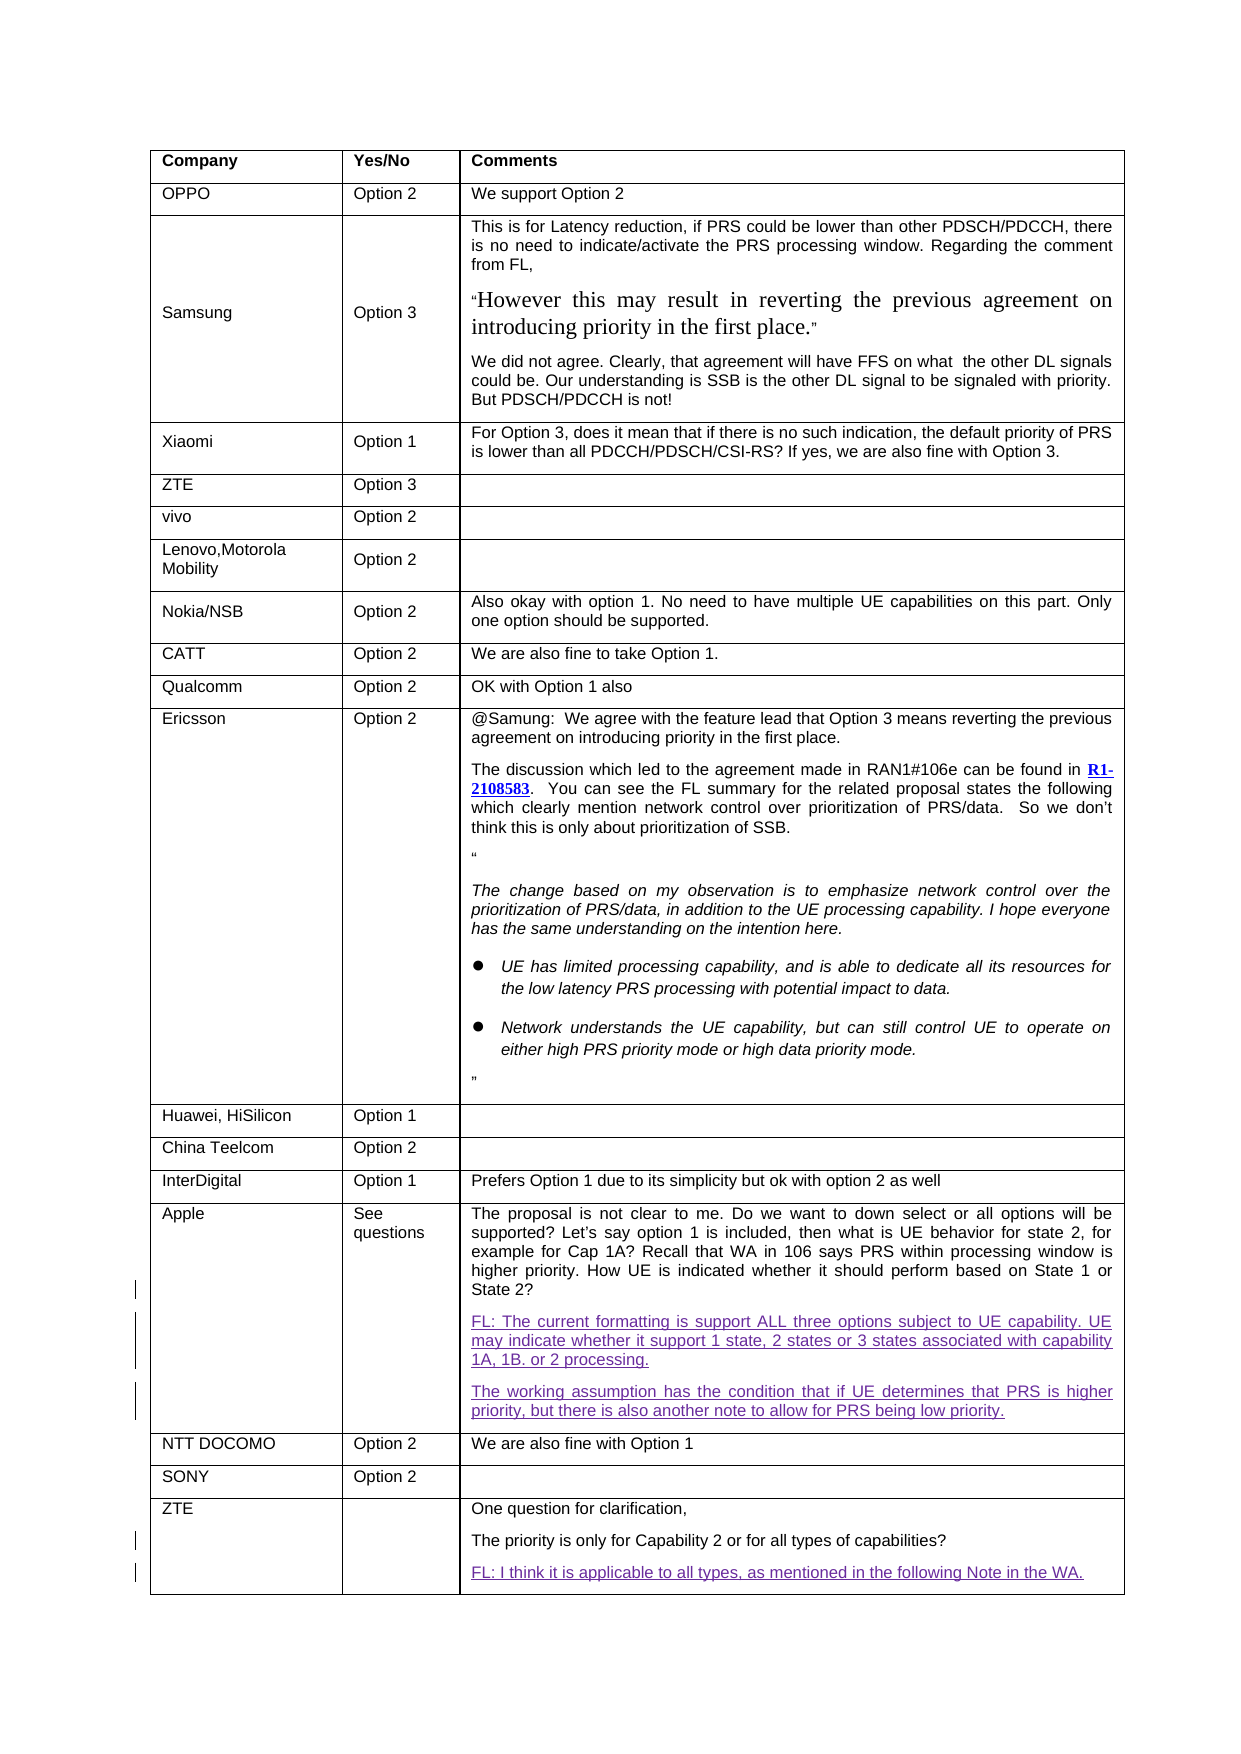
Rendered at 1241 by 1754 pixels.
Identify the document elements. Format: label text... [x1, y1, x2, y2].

table_header Company [151, 151, 342, 183]
table_cell Option 2 [343, 592, 459, 643]
table_cell Lenovo,Motorola Mobility [151, 540, 342, 591]
table_header Comments [461, 151, 1124, 183]
table_header Yes/No [343, 151, 459, 183]
table_cell [461, 475, 1124, 506]
table_cell See questions [343, 1204, 459, 1433]
table_cell vivo [151, 507, 342, 539]
table_cell [343, 1499, 459, 1594]
table_cell Option 2 [343, 1434, 459, 1465]
table_cell Apple [151, 1204, 342, 1433]
table_cell The proposal is not clear to me. Do we want to down select or all options will be supported? Let’s say option 1 is included, then what is UE behavior for state 2, for example for Cap 1A? Recall that WA in 106 says PRS within processing window is higher priority. How UE is indicated whether it should perform based on State 1 or State 2? [461, 1204, 1124, 1433]
table_cell [461, 540, 1124, 591]
table_cell Option 3 [343, 216, 459, 422]
table_cell Option 2 [343, 507, 459, 539]
table_cell [461, 1466, 1124, 1498]
table_cell [461, 507, 1124, 539]
table_cell Option 2 [343, 1466, 459, 1498]
table_cell CATT [151, 644, 342, 675]
table_cell China Teelcom [151, 1138, 342, 1170]
table_cell @Samung: We agree with the feature lead that Option 3 means reverting the previous agreement on introducing priority in the first place. The discussion which led to the agreement made in RAN1#106e can be found in R1-2108583. You can see the FL summary for the related proposal states the following which clearly mention network control over prioritization of PRS/data. So we don’t think this is only about prioritization of SSB. “ The change based on my observation is to emphasize network control over the prioritization of PRS/data, in addition to the UE processing capability. I hope everyone has the same understanding on the intention here. UE has limited processing capability, and is able to dedicate all its resources for the low latency PRS processing with potential impact to data. Network understands the UE capability, but can still control UE to operate on either high PRS priority mode or high data priority mode. ” [461, 709, 1124, 1104]
table_cell OPPO [151, 184, 342, 215]
table_cell Xiaomi [151, 423, 342, 473]
table_cell For Option 3, does it mean that if there is no such indication, the default priority of PRS is lower than all PDCCH/PDSCH/CSI-RS? If yes, we are also fine with Option 3. [461, 423, 1124, 473]
table_cell Huawei, HiSilicon [151, 1105, 342, 1137]
table_cell This is for Latency reduction, if PRS could be lower than other PDSCH/PDCCH, there is no need to indicate/activate the PRS processing window. Regarding the comment from FL, “However this may result in reverting the previous agreement on introducing priority in the first place.” We did not agree. Clearly, that agreement will have FFS on what the other DL signals could be. Our understanding is SSB is the other DL signal to be signaled with priority. But PDSCH/PDCCH is not! [461, 216, 1124, 422]
table_cell SONY [151, 1466, 342, 1498]
table_cell Option 2 [343, 644, 459, 675]
table_cell [461, 1138, 1124, 1170]
table_cell We are also fine with Option 1 [461, 1434, 1124, 1465]
table_cell InterDigital [151, 1171, 342, 1202]
table_cell Option 2 [343, 540, 459, 591]
table_cell NTT DOCOMO [151, 1434, 342, 1465]
table_cell ZTE [151, 475, 342, 506]
table_cell [461, 1105, 1124, 1137]
table_cell Samsung [151, 216, 342, 422]
table_cell Ericsson [151, 709, 342, 1104]
table_cell Nokia/NSB [151, 592, 342, 643]
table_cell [461, 1499, 1124, 1594]
table_cell Option 1 [343, 423, 459, 473]
table_cell We support Option 2 [461, 184, 1124, 215]
table_cell OK with Option 1 also [461, 676, 1124, 708]
table_cell Option 1 [343, 1105, 459, 1137]
table_cell Qualcomm [151, 676, 342, 708]
table_cell Option 3 [343, 475, 459, 506]
table_cell Prefers Option 1 due to its simplicity but ok with option 2 as well [461, 1171, 1124, 1202]
table_cell Option 1 [343, 1171, 459, 1202]
table_cell Option 2 [343, 709, 459, 1104]
table_cell We are also fine to take Option 1. [461, 644, 1124, 675]
table_cell ZTE [151, 1499, 342, 1594]
table_cell Option 2 [343, 676, 459, 708]
table_cell Option 2 [343, 1138, 459, 1170]
table_cell Option 2 [343, 184, 459, 215]
table_cell Also okay with option 1. No need to have multiple UE capabilities on this part. Only one option should be supported. [461, 592, 1124, 643]
